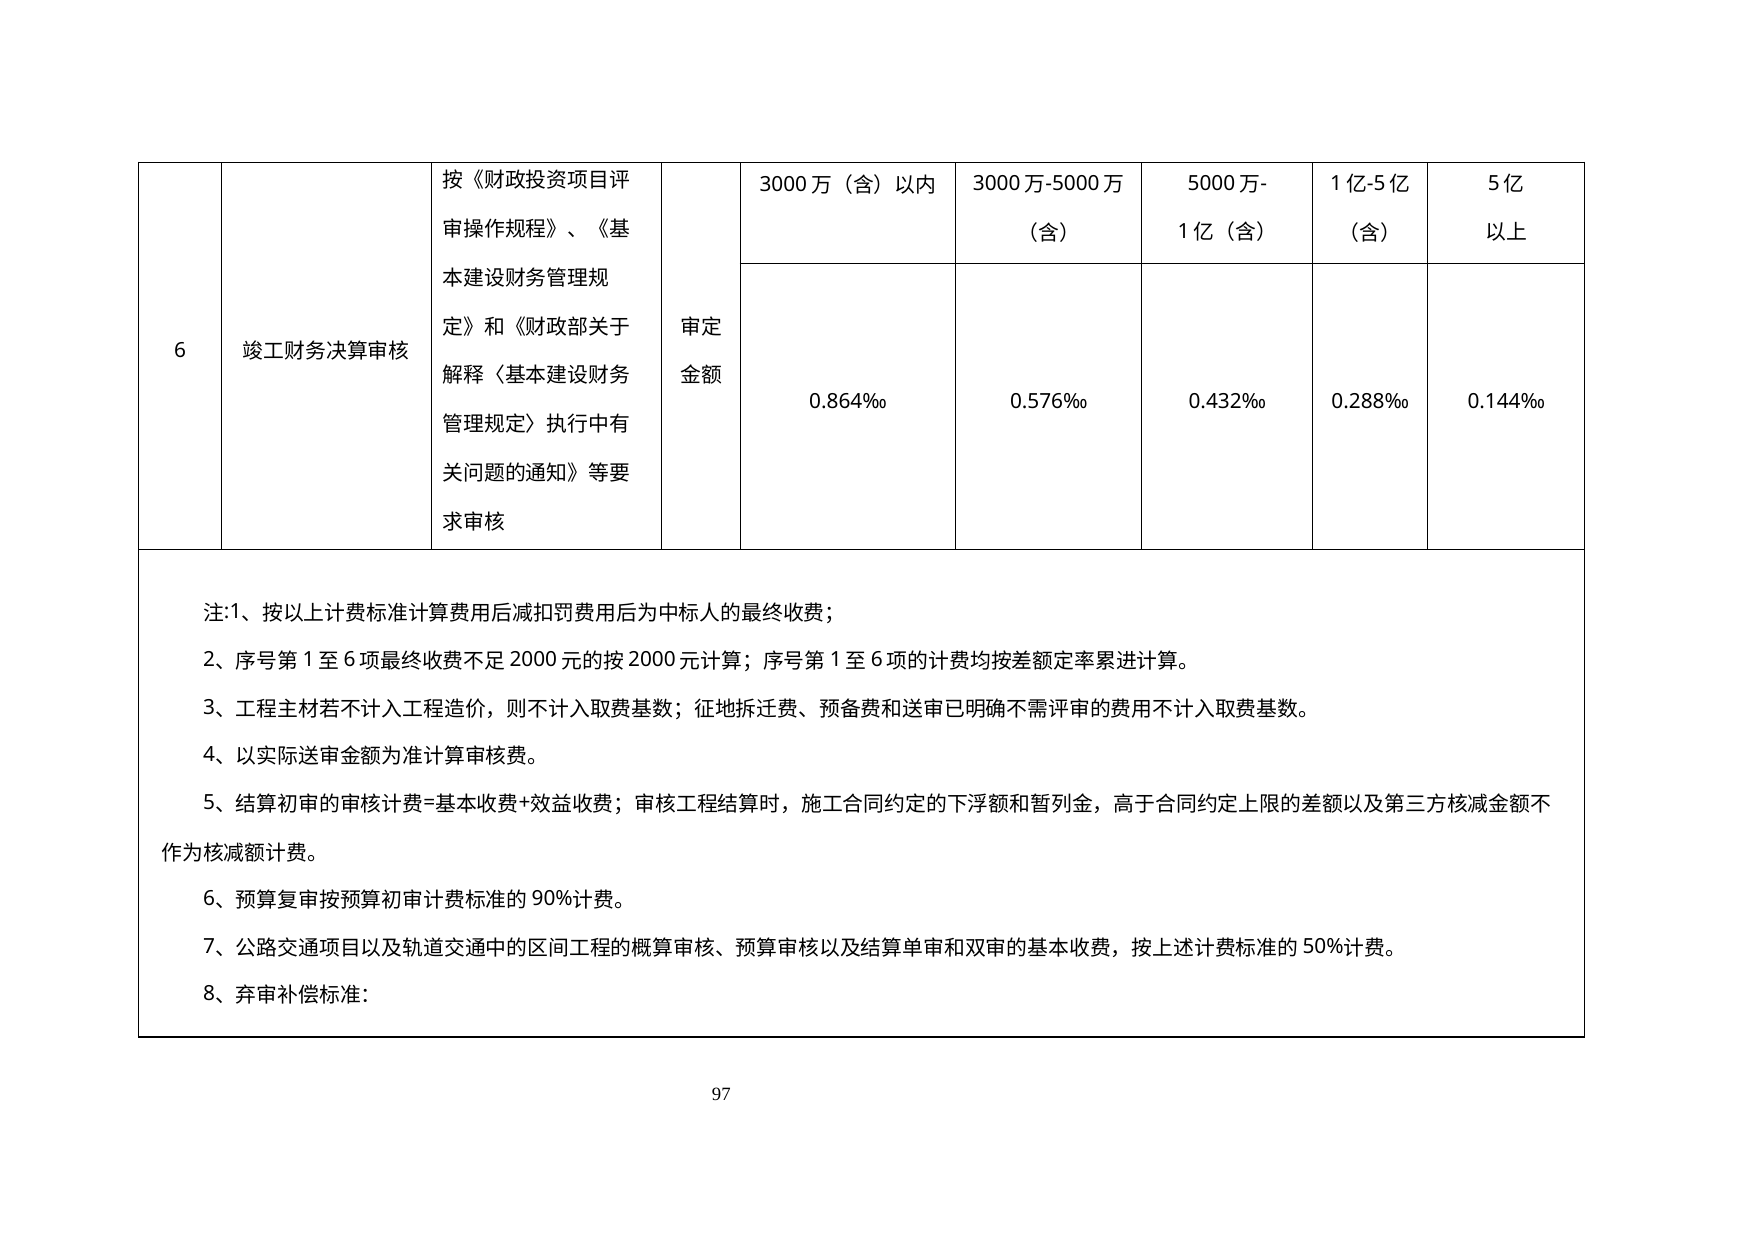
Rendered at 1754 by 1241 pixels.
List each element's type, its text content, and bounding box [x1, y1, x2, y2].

table_cell 0.144‰ [1428, 264, 1584, 549]
table_cell 1亿-5亿（含） [1313, 163, 1427, 263]
table_cell 5亿 以上 [1428, 163, 1584, 263]
table_cell 3000万（含）以内 [741, 163, 955, 263]
table_cell 竣工财务决算审核 [222, 163, 431, 549]
table_cell 按《财政投资项目评审操作规程》、《基本建设财务管理规定》和《财政部关于解释〈基本建设财务管理规定〉执行中有关问题的通知》等要求审核 [432, 163, 661, 549]
table_cell 0.288‰ [1313, 264, 1427, 549]
table_cell 6 [139, 163, 221, 549]
table_cell 审定金额 [662, 163, 740, 549]
table_cell 5000万- 1亿（含） [1142, 163, 1312, 263]
table_cell 0.576‰ [956, 264, 1141, 549]
table_cell [139, 550, 1584, 1036]
table_cell 0.432‰ [1142, 264, 1312, 549]
table_cell 3000万-5000万（含） [956, 163, 1141, 263]
table_cell 0.864‰ [741, 264, 955, 549]
